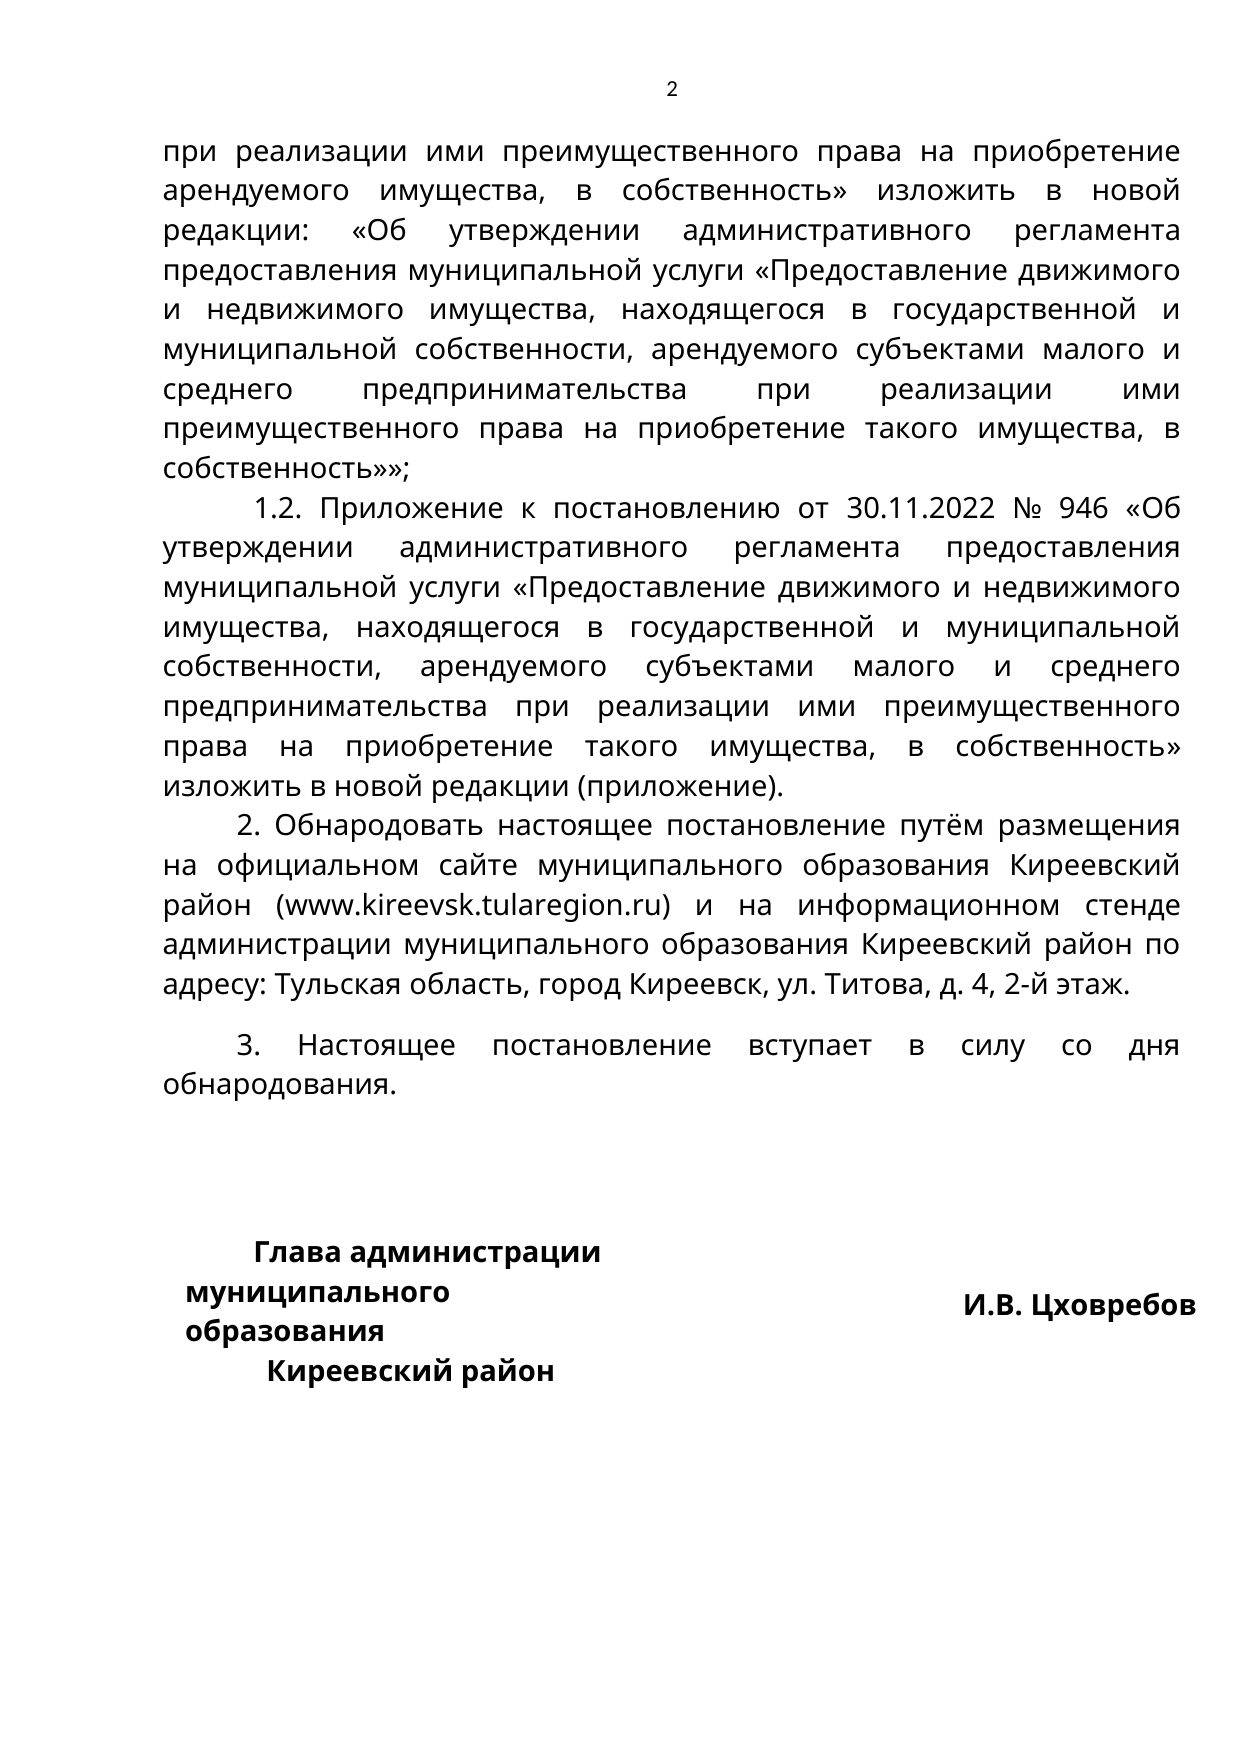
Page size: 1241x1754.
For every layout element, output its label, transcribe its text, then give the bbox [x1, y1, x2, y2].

table_header Глава администрации муниципального образования Киреевский район [174, 1124, 665, 1415]
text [162, 130, 1181, 487]
text 3. Настоящее постановление вступает в силу со дня обнародования. [162, 1024, 1181, 1103]
text 2. Обнародовать настоящее постановление путём размещения на официальном сайте муниципального образования Киреевский район (www.kireevsk.tularegion.ru) и на информационном стенде администрации муниципального образования Киреевский район по адресу: Тульская область, город Киреевск, ул. Титова, д. 4, 2-й этаж. [162, 804, 1181, 1003]
list 1.2. Приложение к постановлению от 30.11.2022 № 946 «Об утверждении административного регламента предоставления муниципальной услуги «Предоставление движимого и недвижимого имущества, находящегося в государственной и муниципальной собственности, арендуемого субъектами малого и среднего предпринимательства при реализации ими преимущественного права на приобретение такого имущества, в собственность» изложить в новой редакции (приложение). [162, 487, 1181, 804]
table_header И.В. Цховребов [665, 1124, 1215, 1415]
